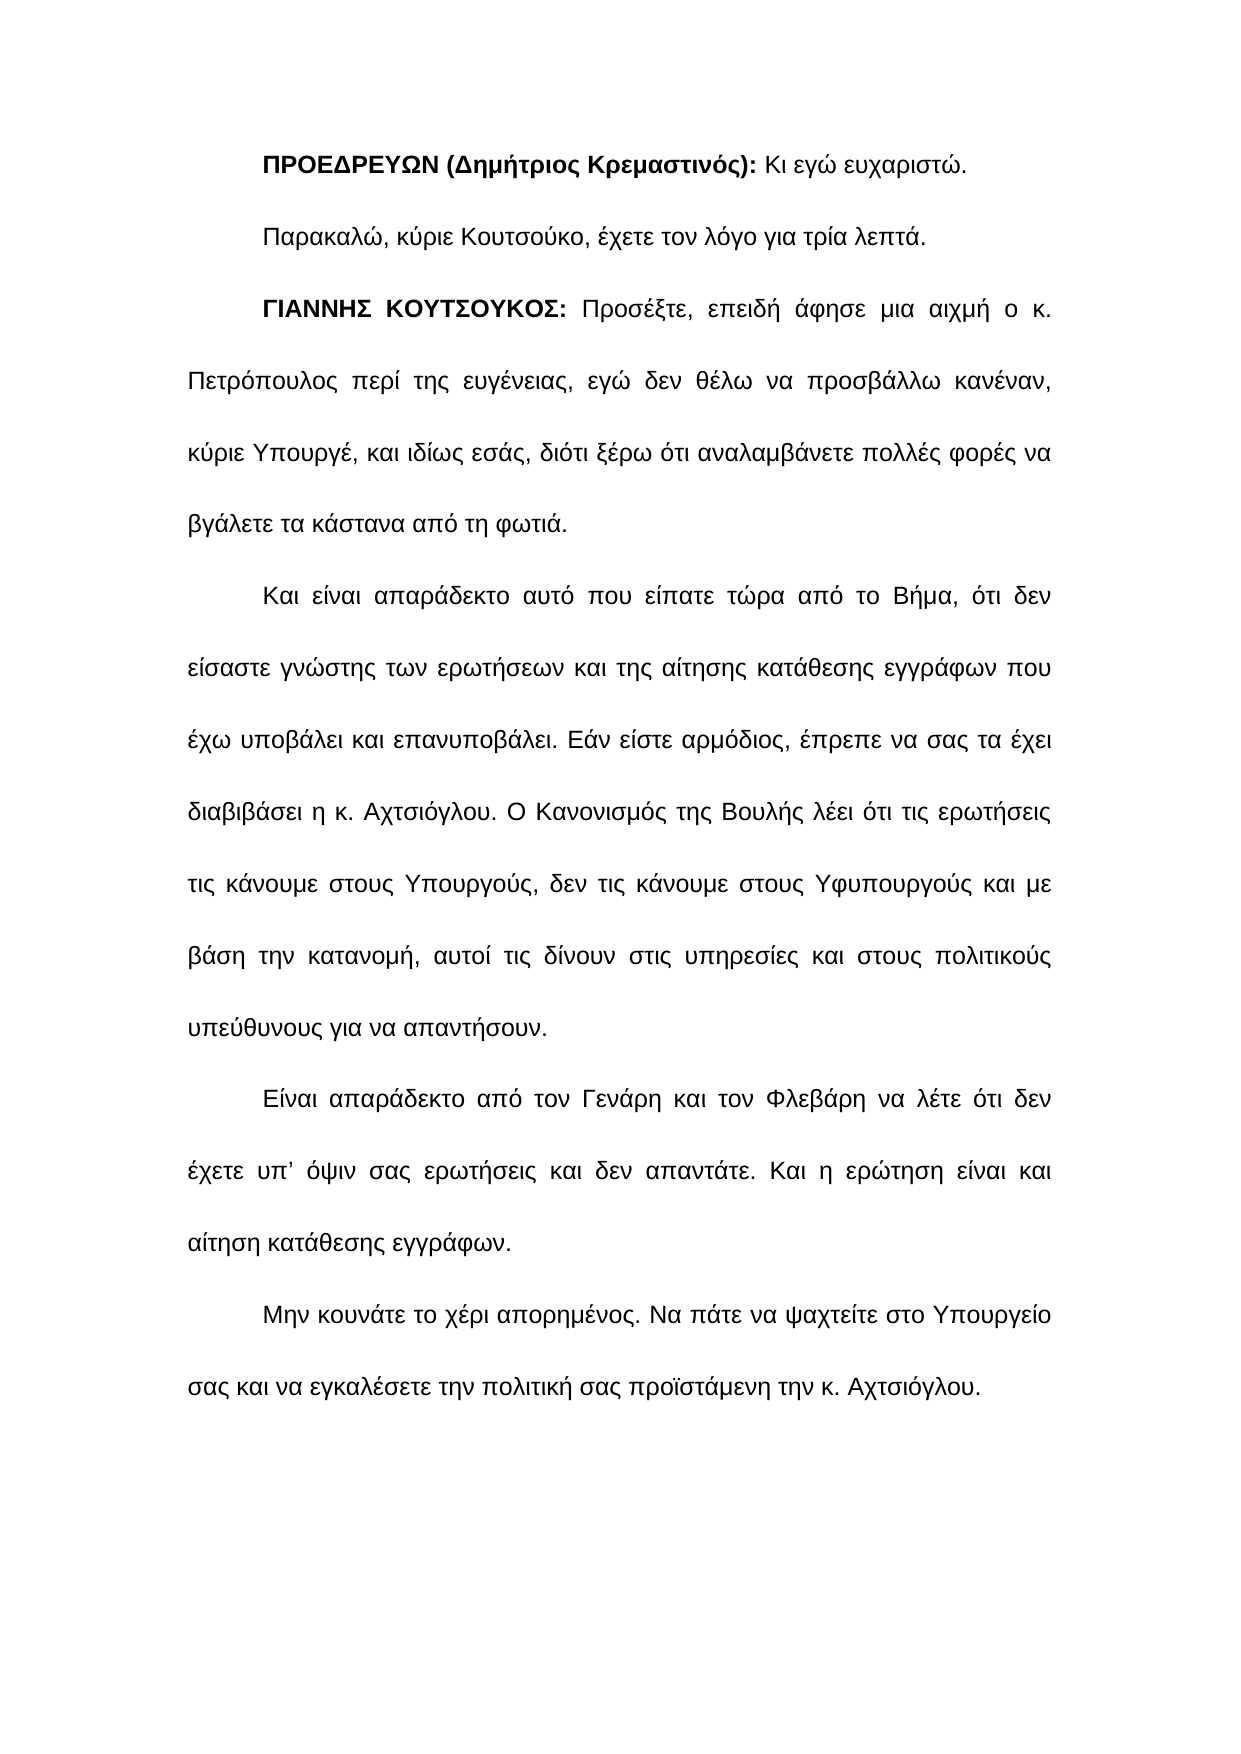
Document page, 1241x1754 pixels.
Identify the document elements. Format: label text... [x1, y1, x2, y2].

text ΓΙΑΝΝΗΣ ΚΟΥΤΣΟΥΚΟΣ: Προσέξτε, επειδή άφησε μια αιχμή ο κ. Πετρόπουλος περί της ευγένειας, εγώ δεν θέλω να προσβάλλω κανέναν, κύριε Υπουργέ, και ιδίως εσάς, διότι ξέρω ότι αναλαμβάνετε πολλές φορές να βγάλετε τα κάστανα από τη φωτιά. [187, 294, 1053, 538]
text Παρακαλώ, κύριε Κουτσούκο, έχετε τον λόγο για τρία λεπτά. [187, 222, 1053, 251]
text Και είναι απαράδεκτο αυτό που είπατε τώρα από το Βήμα, ότι δεν είσαστε γνώστης των ερωτήσεων και της αίτησης κατάθεσης εγγράφων που έχω υποβάλει και επανυποβάλει. Εάν είστε αρμόδιος, έπρεπε να σας τα έχει διαβιβάσει η κ. Αχτσιόγλου. Ο Κανονισμός της Βουλής λέει ότι τις ερωτήσεις τις κάνουμε στους Υπουργούς, δεν τις κάνουμε στους Υφυπουργούς και με βάση την κατανομή, αυτοί τις δίνουν στις υπηρεσίες και στους πολιτικούς υπεύθυνους για να απαντήσουν. [187, 581, 1053, 1041]
text Είναι απαράδεκτο από τον Γενάρη και τον Φλεβάρη να λέτε ότι δεν έχετε υπ’ όψιν σας ερωτήσεις και δεν απαντάτε. Και η ερώτηση είναι και αίτηση κατάθεσης εγγράφων. [187, 1084, 1053, 1257]
text ΠΡΟΕΔΡΕΥΩΝ (Δημήτριος Κρεμαστινός): Κι εγώ ευχαριστώ. [187, 150, 1053, 179]
text Μην κουνάτε το χέρι απορημένος. Να πάτε να ψαχτείτε στο Υπουργείο σας και να εγκαλέσετε την πολιτική σας προϊστάμενη την κ. Αχτσιόγλου. [187, 1300, 1053, 1401]
